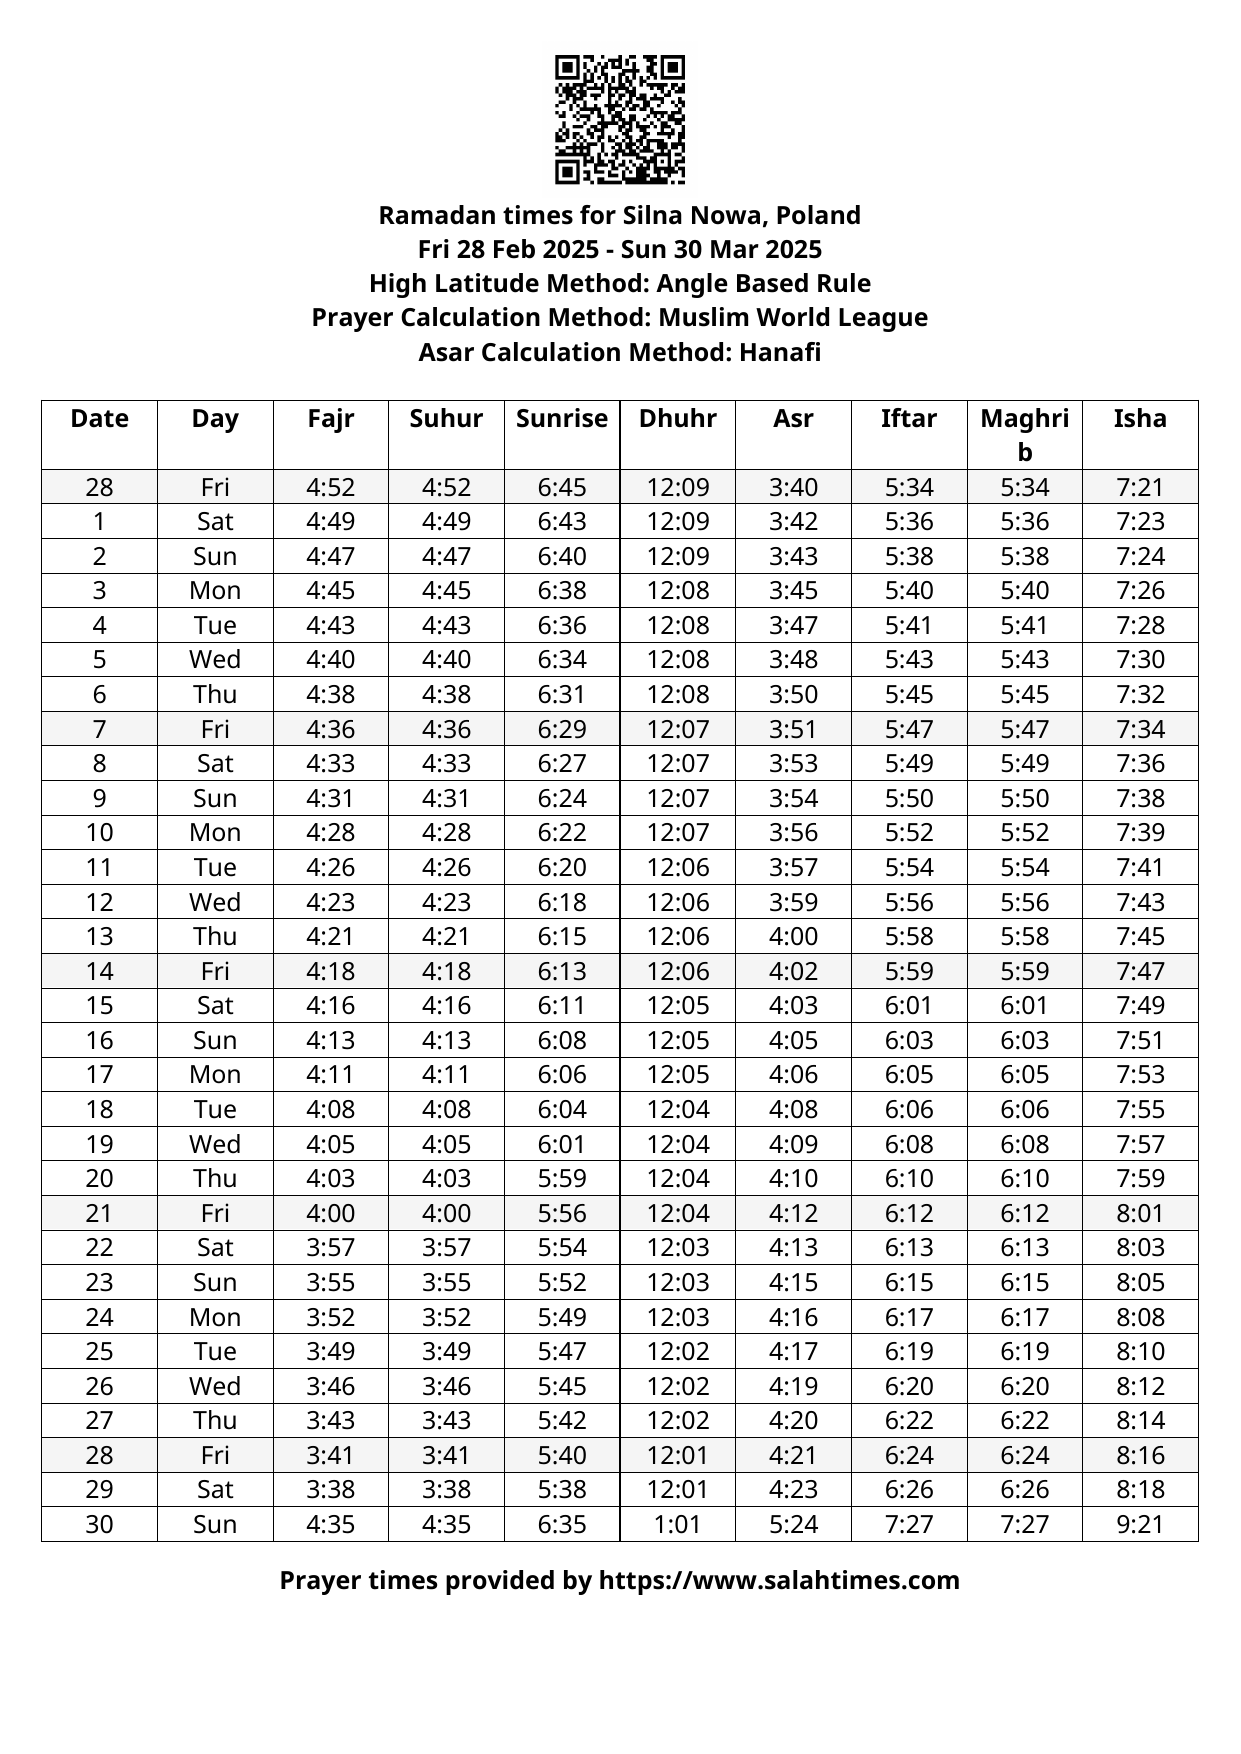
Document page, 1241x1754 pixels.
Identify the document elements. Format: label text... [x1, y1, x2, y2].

table_cell 6:34 [505, 643, 619, 676]
table_cell 5:49 [852, 746, 967, 780]
table_cell 8:12 [1083, 1369, 1198, 1402]
table_cell 3:47 [736, 608, 851, 642]
table_cell 9:21 [1083, 1507, 1198, 1541]
table_cell 4:05 [389, 1127, 504, 1160]
table_cell 5:56 [968, 885, 1082, 918]
table_cell 4:31 [274, 781, 388, 814]
table_cell 18 [42, 1092, 157, 1126]
table_cell Mon [158, 1300, 273, 1333]
table_cell 5:36 [968, 504, 1082, 538]
table_cell 4:21 [389, 919, 504, 953]
table_cell 3:42 [736, 504, 851, 538]
table_cell 6:36 [505, 608, 619, 642]
table_cell 7:49 [1083, 989, 1198, 1022]
table_cell 3:59 [736, 885, 851, 918]
table_cell 4:52 [389, 470, 504, 503]
table_cell Sun [158, 781, 273, 814]
table_cell 5:40 [852, 574, 967, 607]
table_cell 5:49 [968, 746, 1082, 780]
table_header Day [158, 401, 273, 469]
table_header Maghrib [968, 401, 1082, 469]
table_cell 4:03 [736, 989, 851, 1022]
table_cell 5:47 [852, 712, 967, 745]
table_cell Thu [158, 1404, 273, 1437]
table_cell 12:04 [621, 1092, 735, 1126]
table_cell 22 [42, 1231, 157, 1264]
table_cell 4:06 [736, 1058, 851, 1091]
table_cell 21 [42, 1196, 157, 1229]
table_cell 4:02 [736, 954, 851, 987]
table_cell 6:29 [505, 712, 619, 745]
table_cell 3:49 [274, 1334, 388, 1368]
table_cell 4:26 [389, 850, 504, 884]
table_cell 4:18 [274, 954, 388, 987]
table_cell 4:28 [389, 816, 504, 849]
table_cell 4:38 [389, 677, 504, 711]
table_cell 12:06 [621, 919, 735, 953]
table_cell 6 [42, 677, 157, 711]
table_cell 6:27 [505, 746, 619, 780]
table_cell 6:04 [505, 1092, 619, 1126]
table_cell 5:45 [968, 677, 1082, 711]
table_cell 6:26 [968, 1473, 1082, 1506]
table_cell 3:46 [389, 1369, 504, 1402]
table_cell 5:43 [852, 643, 967, 676]
table_cell 6:18 [505, 885, 619, 918]
table_cell 4:28 [274, 816, 388, 849]
table_cell Wed [158, 643, 273, 676]
table_cell 3:41 [389, 1438, 504, 1472]
table_cell Sun [158, 1265, 273, 1299]
table_cell 7:36 [1083, 746, 1198, 780]
table_cell 12:09 [621, 504, 735, 538]
table_header Asr [736, 401, 851, 469]
table_cell Sun [158, 1507, 273, 1541]
table_cell 4:11 [389, 1058, 504, 1091]
table_cell 7:47 [1083, 954, 1198, 987]
table_cell 4:23 [274, 885, 388, 918]
table_cell 6:05 [968, 1058, 1082, 1091]
table_cell 6:13 [852, 1231, 967, 1264]
table_cell 7:57 [1083, 1127, 1198, 1160]
table_cell 7:34 [1083, 712, 1198, 745]
table_cell Thu [158, 919, 273, 953]
table_cell Wed [158, 885, 273, 918]
table_cell 4:09 [736, 1127, 851, 1160]
table_cell 4:33 [274, 746, 388, 780]
table_cell 5:36 [852, 504, 967, 538]
table_cell Fri [158, 1196, 273, 1229]
table_cell 1:01 [621, 1507, 735, 1541]
table_cell 4:18 [389, 954, 504, 987]
table_cell 4:49 [274, 504, 388, 538]
table_cell Sat [158, 504, 273, 538]
table_cell 4:00 [389, 1196, 504, 1229]
table_cell 3:50 [736, 677, 851, 711]
table_cell 4:47 [274, 539, 388, 572]
table_cell 4:33 [389, 746, 504, 780]
table_cell Sat [158, 1231, 273, 1264]
table_cell 3:38 [274, 1473, 388, 1506]
table_cell 27 [42, 1404, 157, 1437]
table_cell 3:43 [274, 1404, 388, 1437]
table_cell 4:13 [389, 1023, 504, 1057]
table_cell 8 [42, 746, 157, 780]
table_cell 8:05 [1083, 1265, 1198, 1299]
table_cell 6:24 [505, 781, 619, 814]
table_cell 6:22 [505, 816, 619, 849]
table_cell 5:58 [968, 919, 1082, 953]
table_cell 12:04 [621, 1161, 735, 1195]
table_cell 4:08 [389, 1092, 504, 1126]
table_cell 12:08 [621, 608, 735, 642]
table_cell 12:06 [621, 850, 735, 884]
table_cell 4:11 [274, 1058, 388, 1091]
table_cell 4:16 [736, 1300, 851, 1333]
table_cell 6:01 [968, 989, 1082, 1022]
table_cell Thu [158, 677, 273, 711]
table_cell 5:38 [968, 539, 1082, 572]
table_cell 6:31 [505, 677, 619, 711]
table_cell 5:41 [852, 608, 967, 642]
table_cell 3:55 [274, 1265, 388, 1299]
table_cell 3:41 [274, 1438, 388, 1472]
table_cell Thu [158, 1161, 273, 1195]
table_cell 5:59 [852, 954, 967, 987]
table_cell Tue [158, 608, 273, 642]
table_cell 4:43 [389, 608, 504, 642]
table_cell 5:45 [852, 677, 967, 711]
table_cell 4:38 [274, 677, 388, 711]
table_cell 4:23 [736, 1473, 851, 1506]
table_cell 5:50 [968, 781, 1082, 814]
table_header Fajr [274, 401, 388, 469]
table_cell Sun [158, 1023, 273, 1057]
table_cell 12:02 [621, 1334, 735, 1368]
table_cell 7:27 [852, 1507, 967, 1541]
table_cell 12:04 [621, 1196, 735, 1229]
table_cell 6:06 [852, 1092, 967, 1126]
table_cell 12:08 [621, 574, 735, 607]
table_cell 12:01 [621, 1438, 735, 1472]
table_cell 7:26 [1083, 574, 1198, 607]
table_cell 26 [42, 1369, 157, 1402]
table_cell 23 [42, 1265, 157, 1299]
table_cell 4:19 [736, 1369, 851, 1402]
table_cell 7:39 [1083, 816, 1198, 849]
table_header Suhur [389, 401, 504, 469]
table_cell 4:13 [274, 1023, 388, 1057]
table_cell 7:59 [1083, 1161, 1198, 1195]
table_cell 10 [42, 816, 157, 849]
table_cell 6:06 [968, 1092, 1082, 1126]
table_cell 12:08 [621, 643, 735, 676]
table_cell Sat [158, 746, 273, 780]
table_cell 4:40 [274, 643, 388, 676]
picture [542, 41, 699, 198]
table_cell 3:57 [274, 1231, 388, 1264]
table_cell 4:12 [736, 1196, 851, 1229]
table_cell 5:40 [505, 1438, 619, 1472]
table_cell 5:56 [505, 1196, 619, 1229]
table_cell 5:42 [505, 1404, 619, 1437]
table_cell 7:45 [1083, 919, 1198, 953]
table_cell Fri [158, 954, 273, 987]
table_cell 7 [42, 712, 157, 745]
table_cell 7:21 [1083, 470, 1198, 503]
table_cell 6:38 [505, 574, 619, 607]
table_cell 4:35 [274, 1507, 388, 1541]
table_cell Sat [158, 989, 273, 1022]
table_cell 5 [42, 643, 157, 676]
table_cell 4:36 [274, 712, 388, 745]
table_cell 1 [42, 504, 157, 538]
table_cell 12:05 [621, 989, 735, 1022]
table_cell 20 [42, 1161, 157, 1195]
table_cell 12:02 [621, 1404, 735, 1437]
table_cell 5:41 [968, 608, 1082, 642]
table_cell 5:54 [505, 1231, 619, 1264]
table_cell 12:07 [621, 746, 735, 780]
table_cell 12:05 [621, 1023, 735, 1057]
table_cell 3:43 [736, 539, 851, 572]
text Ramadan times for Silna Nowa, Poland [42, 198, 1198, 232]
table_cell 5:38 [852, 539, 967, 572]
table_cell Fri [158, 712, 273, 745]
table_cell 29 [42, 1473, 157, 1506]
table_cell 12:06 [621, 885, 735, 918]
table_cell 6:19 [852, 1334, 967, 1368]
table_cell 7:51 [1083, 1023, 1198, 1057]
table_cell 7:38 [1083, 781, 1198, 814]
table_cell 4:00 [736, 919, 851, 953]
table_cell 11 [42, 850, 157, 884]
table_cell 3:45 [736, 574, 851, 607]
table_cell 7:23 [1083, 504, 1198, 538]
table_cell 7:43 [1083, 885, 1198, 918]
table_cell 3:53 [736, 746, 851, 780]
table_cell 6:10 [852, 1161, 967, 1195]
table_cell 5:59 [505, 1161, 619, 1195]
table_cell 4:15 [736, 1265, 851, 1299]
table_cell 12:06 [621, 954, 735, 987]
table_cell 12:07 [621, 712, 735, 745]
table_cell 3:38 [389, 1473, 504, 1506]
table_cell 8:18 [1083, 1473, 1198, 1506]
table_header Sunrise [505, 401, 619, 469]
text Prayer Calculation Method: Muslim World League [42, 300, 1198, 334]
table_cell 8:08 [1083, 1300, 1198, 1333]
table_cell 3:54 [736, 781, 851, 814]
table_cell 6:08 [968, 1127, 1082, 1160]
table_cell 7:24 [1083, 539, 1198, 572]
table_cell 6:15 [505, 919, 619, 953]
table_cell 6:11 [505, 989, 619, 1022]
table_cell 9 [42, 781, 157, 814]
table_cell Sun [158, 539, 273, 572]
table_cell 7:41 [1083, 850, 1198, 884]
table_cell 3:52 [389, 1300, 504, 1333]
table_cell 4:20 [736, 1404, 851, 1437]
table_cell 6:01 [505, 1127, 619, 1160]
table_cell 6:12 [968, 1196, 1082, 1229]
table_cell 3:43 [389, 1404, 504, 1437]
table_cell 8:16 [1083, 1438, 1198, 1472]
table_cell 6:15 [968, 1265, 1082, 1299]
table_cell 5:54 [852, 850, 967, 884]
table_cell 4:00 [274, 1196, 388, 1229]
table_cell 4:45 [389, 574, 504, 607]
table_cell 5:56 [852, 885, 967, 918]
table_cell Fri [158, 1438, 273, 1472]
table_cell 4:45 [274, 574, 388, 607]
table_cell 8:10 [1083, 1334, 1198, 1368]
table_cell 12:01 [621, 1473, 735, 1506]
table_cell 2 [42, 539, 157, 572]
table_cell 14 [42, 954, 157, 987]
table_cell 4:36 [389, 712, 504, 745]
table_cell 12:09 [621, 470, 735, 503]
table_cell Fri [158, 470, 273, 503]
table_cell 5:59 [968, 954, 1082, 987]
table_cell 12 [42, 885, 157, 918]
table_cell 6:22 [968, 1404, 1082, 1437]
table_cell 5:52 [505, 1265, 619, 1299]
table_cell 6:26 [852, 1473, 967, 1506]
table_cell 4:13 [736, 1231, 851, 1264]
table_cell 6:01 [852, 989, 967, 1022]
table_cell Wed [158, 1369, 273, 1402]
table_cell 30 [42, 1507, 157, 1541]
table_cell 3:57 [736, 850, 851, 884]
table_cell 4:49 [389, 504, 504, 538]
table_cell 6:22 [852, 1404, 967, 1437]
table_cell 3:55 [389, 1265, 504, 1299]
table_cell 6:15 [852, 1265, 967, 1299]
table_header Dhuhr [621, 401, 735, 469]
table_cell 12:04 [621, 1127, 735, 1160]
table_cell 6:19 [968, 1334, 1082, 1368]
table_cell 6:17 [852, 1300, 967, 1333]
table_cell 13 [42, 919, 157, 953]
table_cell 4:16 [274, 989, 388, 1022]
table_cell 6:40 [505, 539, 619, 572]
table_cell 7:28 [1083, 608, 1198, 642]
table_cell 4:03 [274, 1161, 388, 1195]
table_cell 7:55 [1083, 1092, 1198, 1126]
table_cell 4:52 [274, 470, 388, 503]
table_cell 15 [42, 989, 157, 1022]
table_cell 5:34 [968, 470, 1082, 503]
table_cell 16 [42, 1023, 157, 1057]
table_cell 4:26 [274, 850, 388, 884]
table_cell Mon [158, 816, 273, 849]
table_cell 4:08 [736, 1092, 851, 1126]
table_cell Wed [158, 1127, 273, 1160]
table_cell 6:03 [852, 1023, 967, 1057]
table_cell 4:35 [389, 1507, 504, 1541]
table_cell 3:40 [736, 470, 851, 503]
table_cell 12:03 [621, 1231, 735, 1264]
table_cell 5:52 [968, 816, 1082, 849]
table_cell 6:08 [852, 1127, 967, 1160]
table_cell 12:02 [621, 1369, 735, 1402]
table_cell 28 [42, 470, 157, 503]
table_cell 6:35 [505, 1507, 619, 1541]
table_cell 4:21 [274, 919, 388, 953]
table_cell 3:57 [389, 1231, 504, 1264]
table_cell 6:20 [852, 1369, 967, 1402]
table_cell 5:50 [852, 781, 967, 814]
table_cell 4:05 [736, 1023, 851, 1057]
table_cell 8:14 [1083, 1404, 1198, 1437]
table_cell 4:31 [389, 781, 504, 814]
table_cell 3:49 [389, 1334, 504, 1368]
table_cell 6:17 [968, 1300, 1082, 1333]
table_cell 17 [42, 1058, 157, 1091]
table_cell 12:09 [621, 539, 735, 572]
table_cell Tue [158, 1334, 273, 1368]
table_cell 12:03 [621, 1265, 735, 1299]
table_header Isha [1083, 401, 1198, 469]
table_cell 3:56 [736, 816, 851, 849]
table_cell 6:20 [505, 850, 619, 884]
table_cell 24 [42, 1300, 157, 1333]
table_cell Mon [158, 574, 273, 607]
table_cell 12:08 [621, 677, 735, 711]
table_cell 25 [42, 1334, 157, 1368]
table_cell Sat [158, 1473, 273, 1506]
table_cell 7:53 [1083, 1058, 1198, 1091]
table_cell Mon [158, 1058, 273, 1091]
table_cell 6:24 [852, 1438, 967, 1472]
table_cell 6:10 [968, 1161, 1082, 1195]
table_cell 4:21 [736, 1438, 851, 1472]
table_cell 6:06 [505, 1058, 619, 1091]
table_cell 4:47 [389, 539, 504, 572]
table_cell 5:58 [852, 919, 967, 953]
table_cell 4:40 [389, 643, 504, 676]
table_cell 7:32 [1083, 677, 1198, 711]
table_cell 12:07 [621, 781, 735, 814]
table_cell 4:16 [389, 989, 504, 1022]
table_cell 4:05 [274, 1127, 388, 1160]
table_cell 6:03 [968, 1023, 1082, 1057]
table_cell 5:49 [505, 1300, 619, 1333]
table_cell 5:47 [505, 1334, 619, 1368]
table_cell 5:34 [852, 470, 967, 503]
table_cell 6:20 [968, 1369, 1082, 1402]
table_cell 4:03 [389, 1161, 504, 1195]
table_cell 4:08 [274, 1092, 388, 1126]
table_cell 3:51 [736, 712, 851, 745]
table_cell 8:03 [1083, 1231, 1198, 1264]
text Fri 28 Feb 2025 - Sun 30 Mar 2025 [42, 232, 1198, 266]
table_cell 12:07 [621, 816, 735, 849]
table_cell 3:52 [274, 1300, 388, 1333]
table_cell 4:43 [274, 608, 388, 642]
table_cell 3:46 [274, 1369, 388, 1402]
table_cell 4:10 [736, 1161, 851, 1195]
table_cell 5:43 [968, 643, 1082, 676]
table_cell 5:24 [736, 1507, 851, 1541]
table_cell 19 [42, 1127, 157, 1160]
table_cell 6:08 [505, 1023, 619, 1057]
text Asar Calculation Method: Hanafi [42, 334, 1198, 368]
table_cell 6:24 [968, 1438, 1082, 1472]
table_cell 3:48 [736, 643, 851, 676]
table_cell 5:52 [852, 816, 967, 849]
table_cell 5:47 [968, 712, 1082, 745]
text High Latitude Method: Angle Based Rule [42, 266, 1198, 300]
table_cell 3 [42, 574, 157, 607]
table_cell 6:13 [505, 954, 619, 987]
table_cell 5:38 [505, 1473, 619, 1506]
table_cell 6:13 [968, 1231, 1082, 1264]
table_cell 7:27 [968, 1507, 1082, 1541]
table_cell 5:54 [968, 850, 1082, 884]
table_cell 4:17 [736, 1334, 851, 1368]
table_cell 12:03 [621, 1300, 735, 1333]
table_cell 4 [42, 608, 157, 642]
table_cell 7:30 [1083, 643, 1198, 676]
table_cell 6:12 [852, 1196, 967, 1229]
table_cell 5:40 [968, 574, 1082, 607]
table_cell 6:45 [505, 470, 619, 503]
table_cell 6:43 [505, 504, 619, 538]
table_cell 5:45 [505, 1369, 619, 1402]
text Prayer times provided by https://www.salahtimes.com [42, 1563, 1198, 1597]
table_cell 12:05 [621, 1058, 735, 1091]
table_cell 8:01 [1083, 1196, 1198, 1229]
table_cell 28 [42, 1438, 157, 1472]
table_cell Tue [158, 1092, 273, 1126]
table_header Iftar [852, 401, 967, 469]
table_header Date [42, 401, 157, 469]
table_cell 6:05 [852, 1058, 967, 1091]
table_cell 4:23 [389, 885, 504, 918]
table_cell Tue [158, 850, 273, 884]
